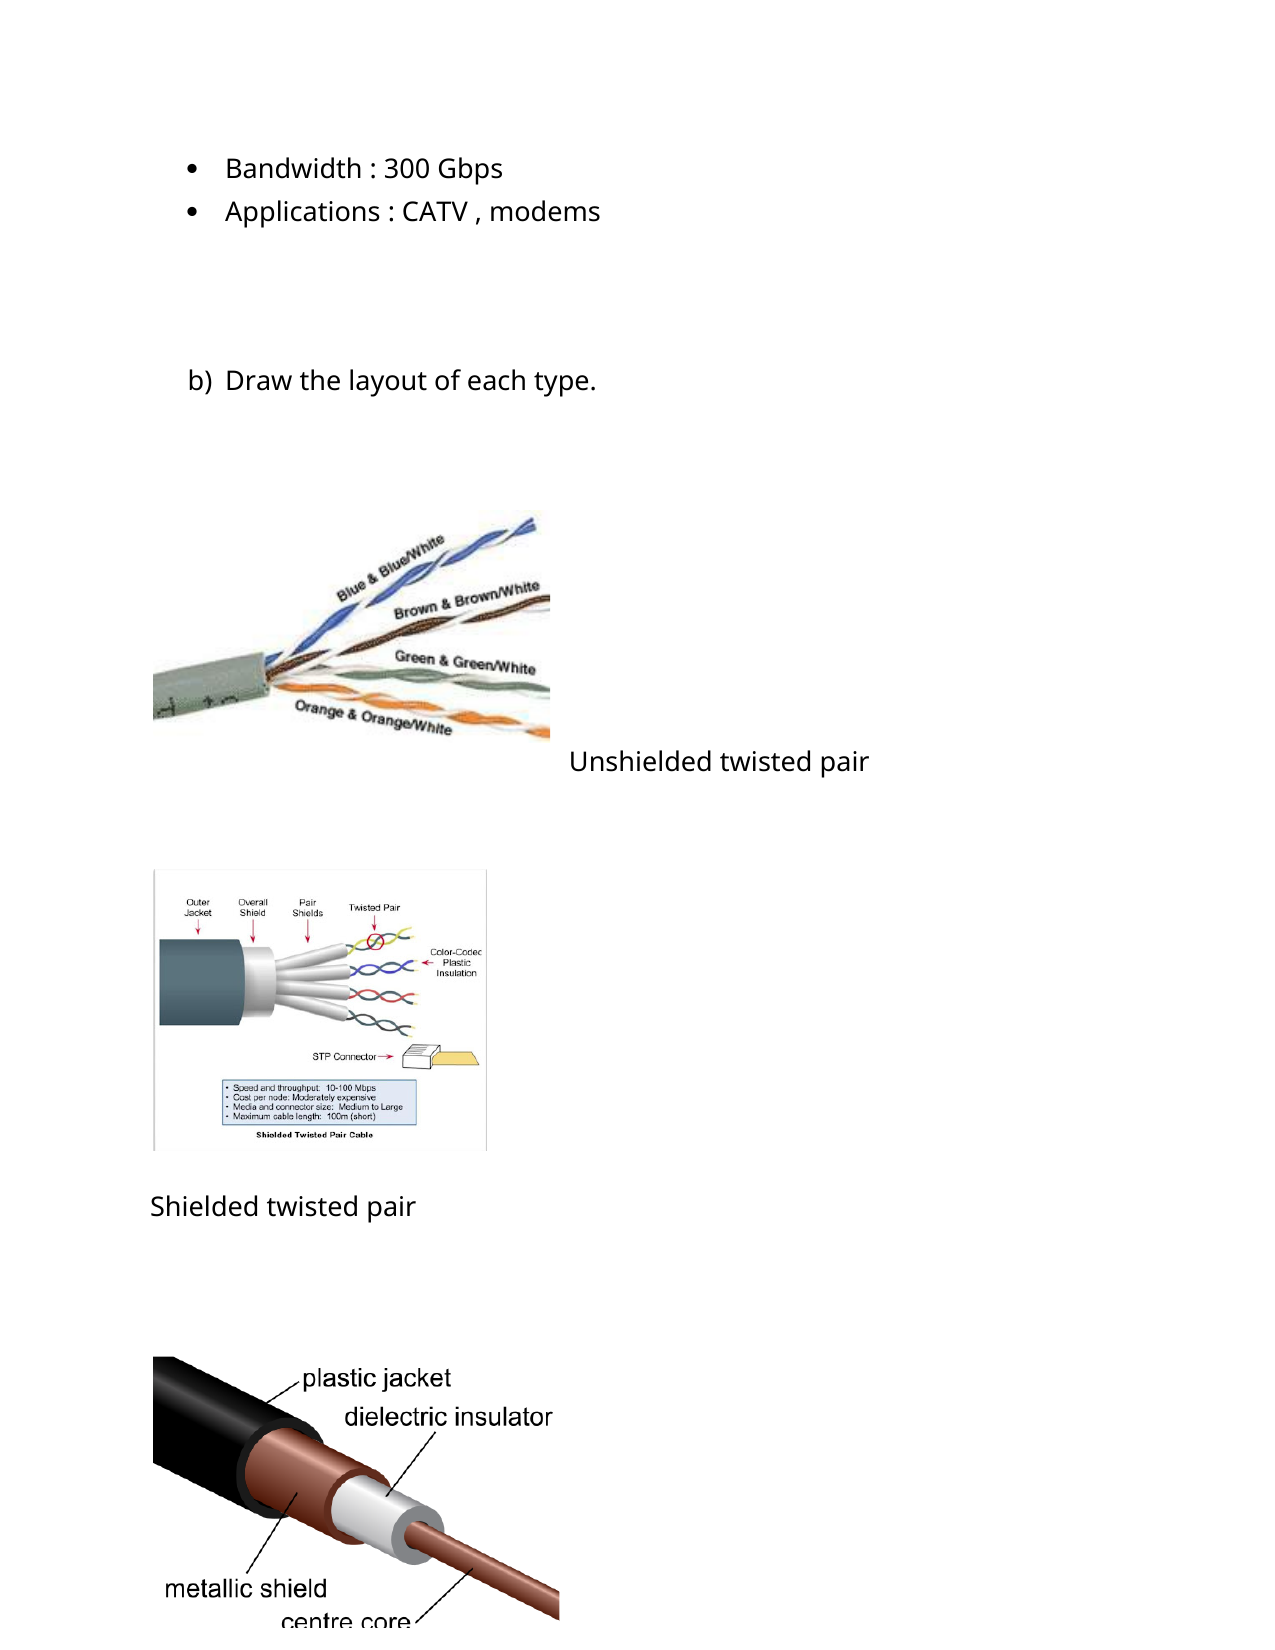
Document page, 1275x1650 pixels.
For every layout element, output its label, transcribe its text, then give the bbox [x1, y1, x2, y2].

text Shielded twisted pair [150, 1187, 1125, 1224]
picture [153, 510, 550, 740]
text Unshielded twisted pair [150, 743, 1125, 779]
list Applications : CATV , modems [187, 192, 1125, 229]
picture [153, 1356, 560, 1628]
list Draw the layout of each type. [187, 361, 1125, 398]
picture [153, 869, 487, 1151]
list Bandwidth : 300 Gbps [187, 150, 1125, 187]
